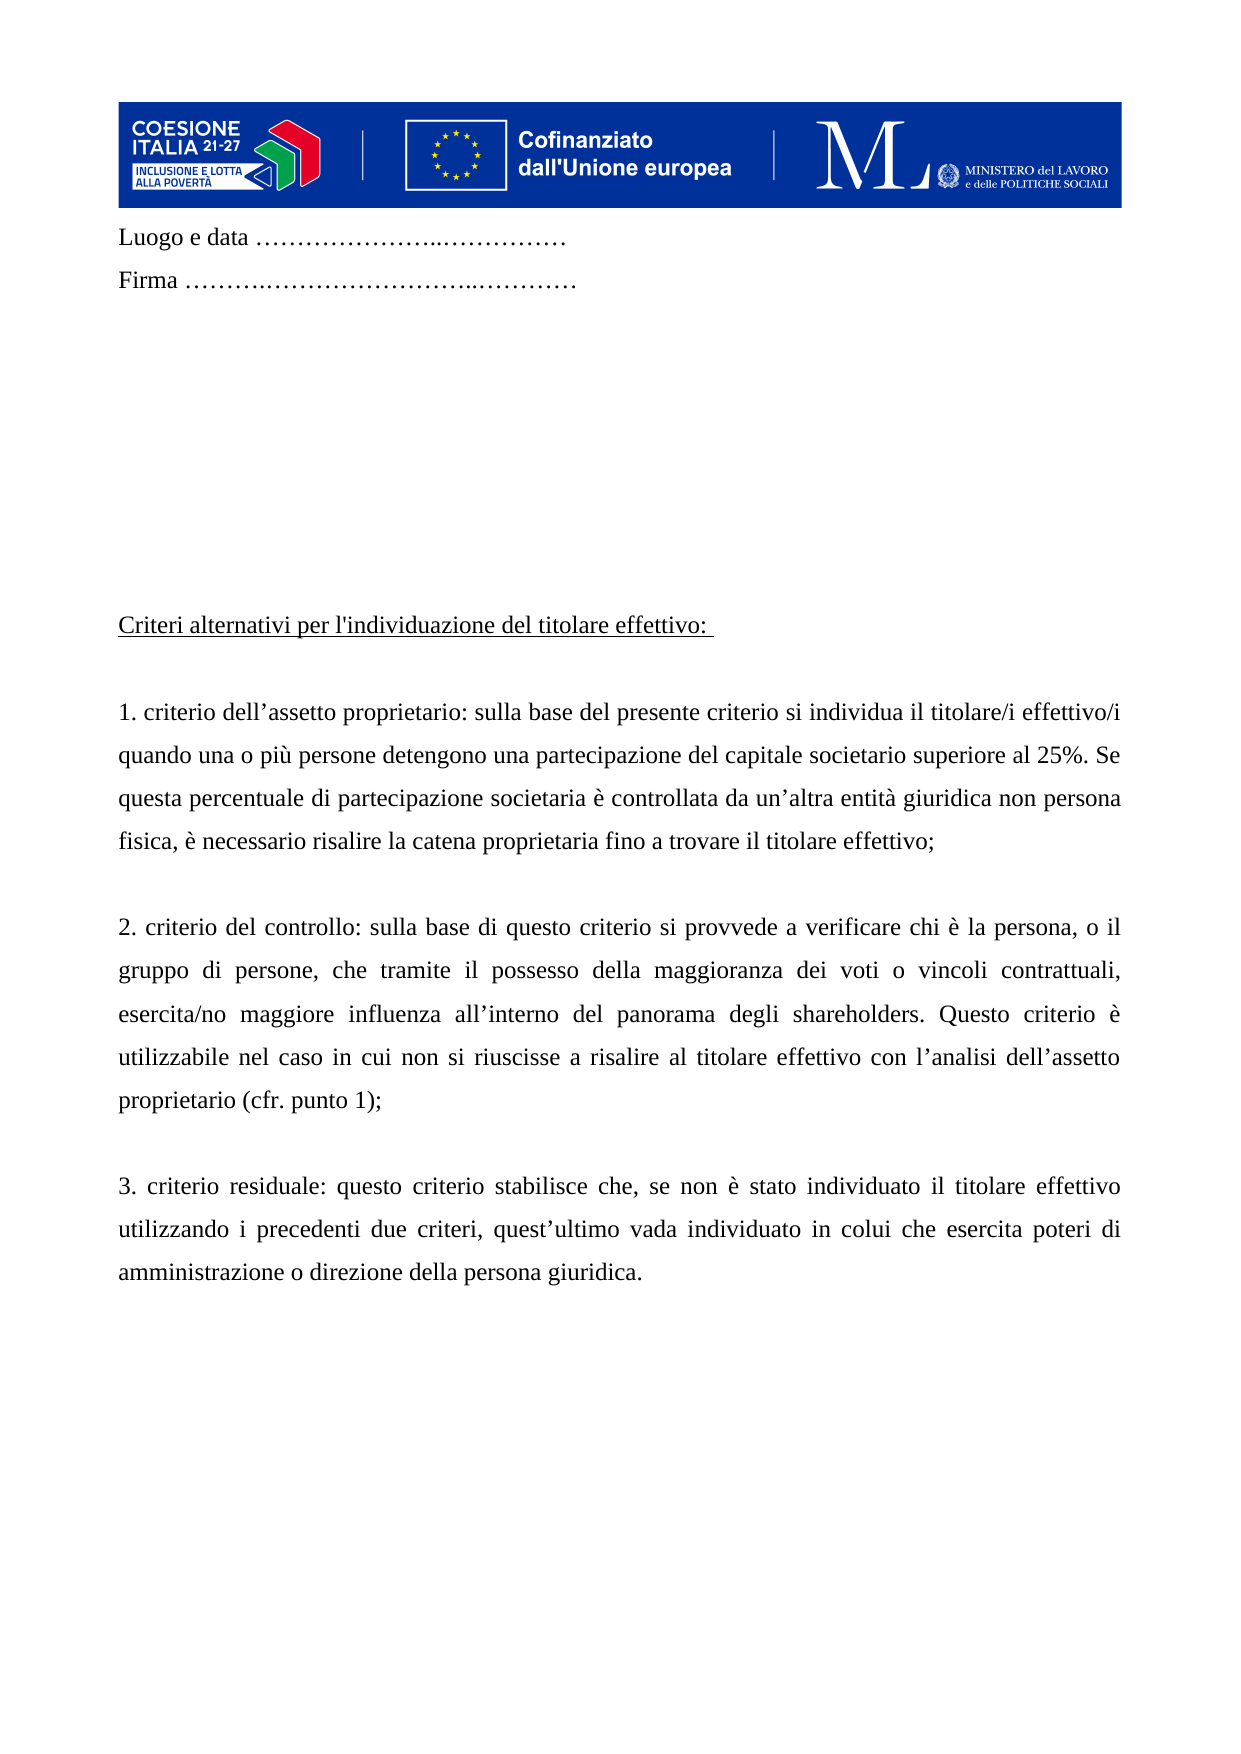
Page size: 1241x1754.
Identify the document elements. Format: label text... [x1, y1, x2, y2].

text 2. criterio del controllo: sulla base di questo criterio si provvede a verificare chi è la persona, o il gruppo di persone, che tramite il possesso della maggioranza dei voti o vincoli contrattuali, esercita/no maggiore influenza all’interno del panorama degli shareholders. Questo criterio è utilizzabile nel caso in cui non si riuscisse a risalire al titolare effettivo con l’analisi dell’assetto proprietario (cfr. punto 1); [118, 912, 1122, 1114]
text 3. criterio residuale: questo criterio stabilisce che, se non è stato individuato il titolare effettivo utilizzando i precedenti due criteri, quest’ultimo vada individuato in colui che esercita poteri di amministrazione o direzione della persona giuridica. [118, 1171, 1122, 1286]
text 1. criterio dell’assetto proprietario: sulla base del presente criterio si individua il titolare/i effettivo/i quando una o più persone detengono una partecipazione del capitale societario superiore al 25%. Se questa percentuale di partecipazione societaria è controllata da un’altra entità giuridica non persona fisica, è necessario risalire la catena proprietaria fino a trovare il titolare effettivo; [118, 697, 1122, 855]
text Firma ……….……………………..………… [118, 266, 1122, 294]
picture [118, 102, 1122, 181]
text Luogo e data …………………..…………… [118, 181, 1122, 251]
text Criteri alternativi per l'individuazione del titolare effettivo: [118, 611, 1122, 639]
